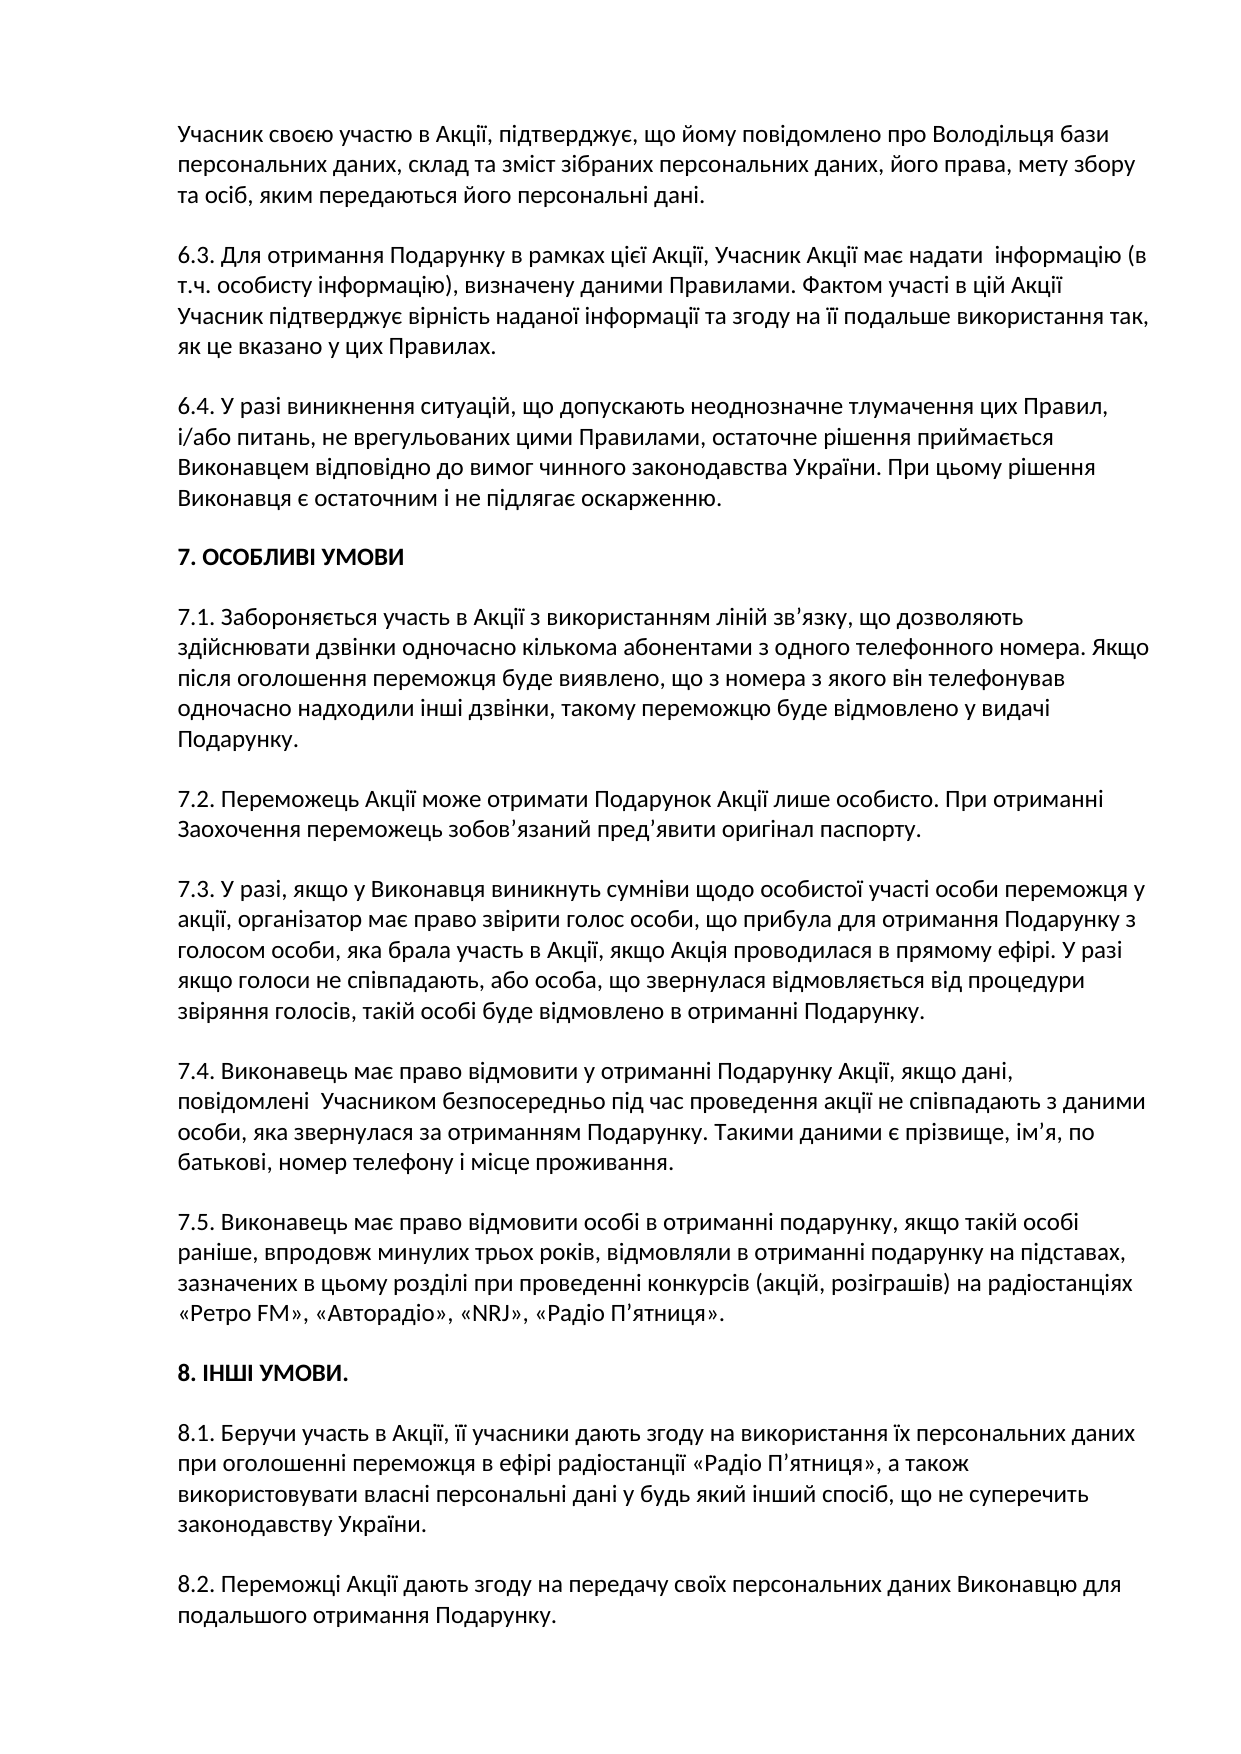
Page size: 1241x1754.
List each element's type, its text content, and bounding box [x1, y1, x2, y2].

text 6.3. Для отримання Подарунку в рамках цієї Акції, Учасник Акції має надати інформацію (в т.ч. особисту інформацію), визначену даними Правилами. Фактом участі в цій Акції Учасник підтверджує вірність наданої інформації та згоду на її подальше використання так, як це вказано у цих Правилах. [177, 239, 1152, 361]
text 7. ОСОБЛИВІ УМОВИ [177, 541, 1152, 572]
text 7.3. У разі, якщо у Виконавця виникнуть сумніви щодо особистої участі особи переможця у акції, організатор має право звірити голос особи, що прибула для отримання Подарунку з голосом особи, яка брала участь в Акції, якщо Акція проводилася в прямому ефірі. У разі якщо голоси не співпадають, або особа, що звернулася відмовляється від процедури звіряння голосів, такій особі буде відмовлено в отриманні Подарунку. [177, 873, 1152, 1026]
text 8. ІНШІ УМОВИ. [177, 1357, 1152, 1388]
text Учасник своєю участю в Акції, підтверджує, що йому повідомлено про Володільця бази персональних даних, склад та зміст зібраних персональних даних, його права, мету збору та осіб, яким передаються його персональні дані. [177, 118, 1152, 210]
text 7.4. Виконавець має право відмовити у отриманні Подарунку Акції, якщо дані, повідомлені Учасником безпосередньо під час проведення акції не співпадають з даними особи, яка звернулася за отриманням Подарунку. Такими даними є прізвище, ім’я, по батькові, номер телефону і місце проживання. [177, 1055, 1152, 1177]
text 7.5. Виконавець має право відмовити особі в отриманні подарунку, якщо такій особі раніше, впродовж минулих трьох років, відмовляли в отриманні подарунку на підставах, зазначених в цьому розділі при проведенні конкурсів (акцій, розіграшів) на радіостанціях «Ретро FM», «Авторадіо», «NRJ», «Радіо П’ятниця». [177, 1206, 1152, 1328]
text 8.2. Переможці Акції дають згоду на передачу своїх персональних даних Виконавцю для подальшого отримання Подарунку. [177, 1568, 1152, 1629]
text 7.1. Забороняється участь в Акції з використанням ліній зв’язку, що дозволяють здійснювати дзвінки одночасно кількома абонентами з одного телефонного номера. Якщо після оголошення переможця буде виявлено, що з номера з якого він телефонував одночасно надходили інші дзвінки, такому переможцю буде відмовлено у видачі Подарунку. [177, 601, 1152, 754]
text 6.4. У разі виникнення ситуацій, що допускають неоднозначне тлумачення цих Правил, і/або питань, не врегульованих цими Правилами, остаточне рішення приймається Виконавцем відповідно до вимог чинного законодавства України. При цьому рішення Виконавця є остаточним і не підлягає оскарженню. [177, 390, 1152, 512]
text 8.1. Беручи участь в Акції, її учасники дають згоду на використання їх персональних даних при оголошенні переможця в ефірі радіостанції «Радіо П’ятниця», а також використовувати власні персональні дані у будь який інший спосіб, що не суперечить законодавству України. [177, 1417, 1152, 1539]
text 7.2. Переможець Акції може отримати Подарунок Акції лише особисто. При отриманні Заохочення переможець зобов’язаний пред’явити оригінал паспорту. [177, 783, 1152, 844]
